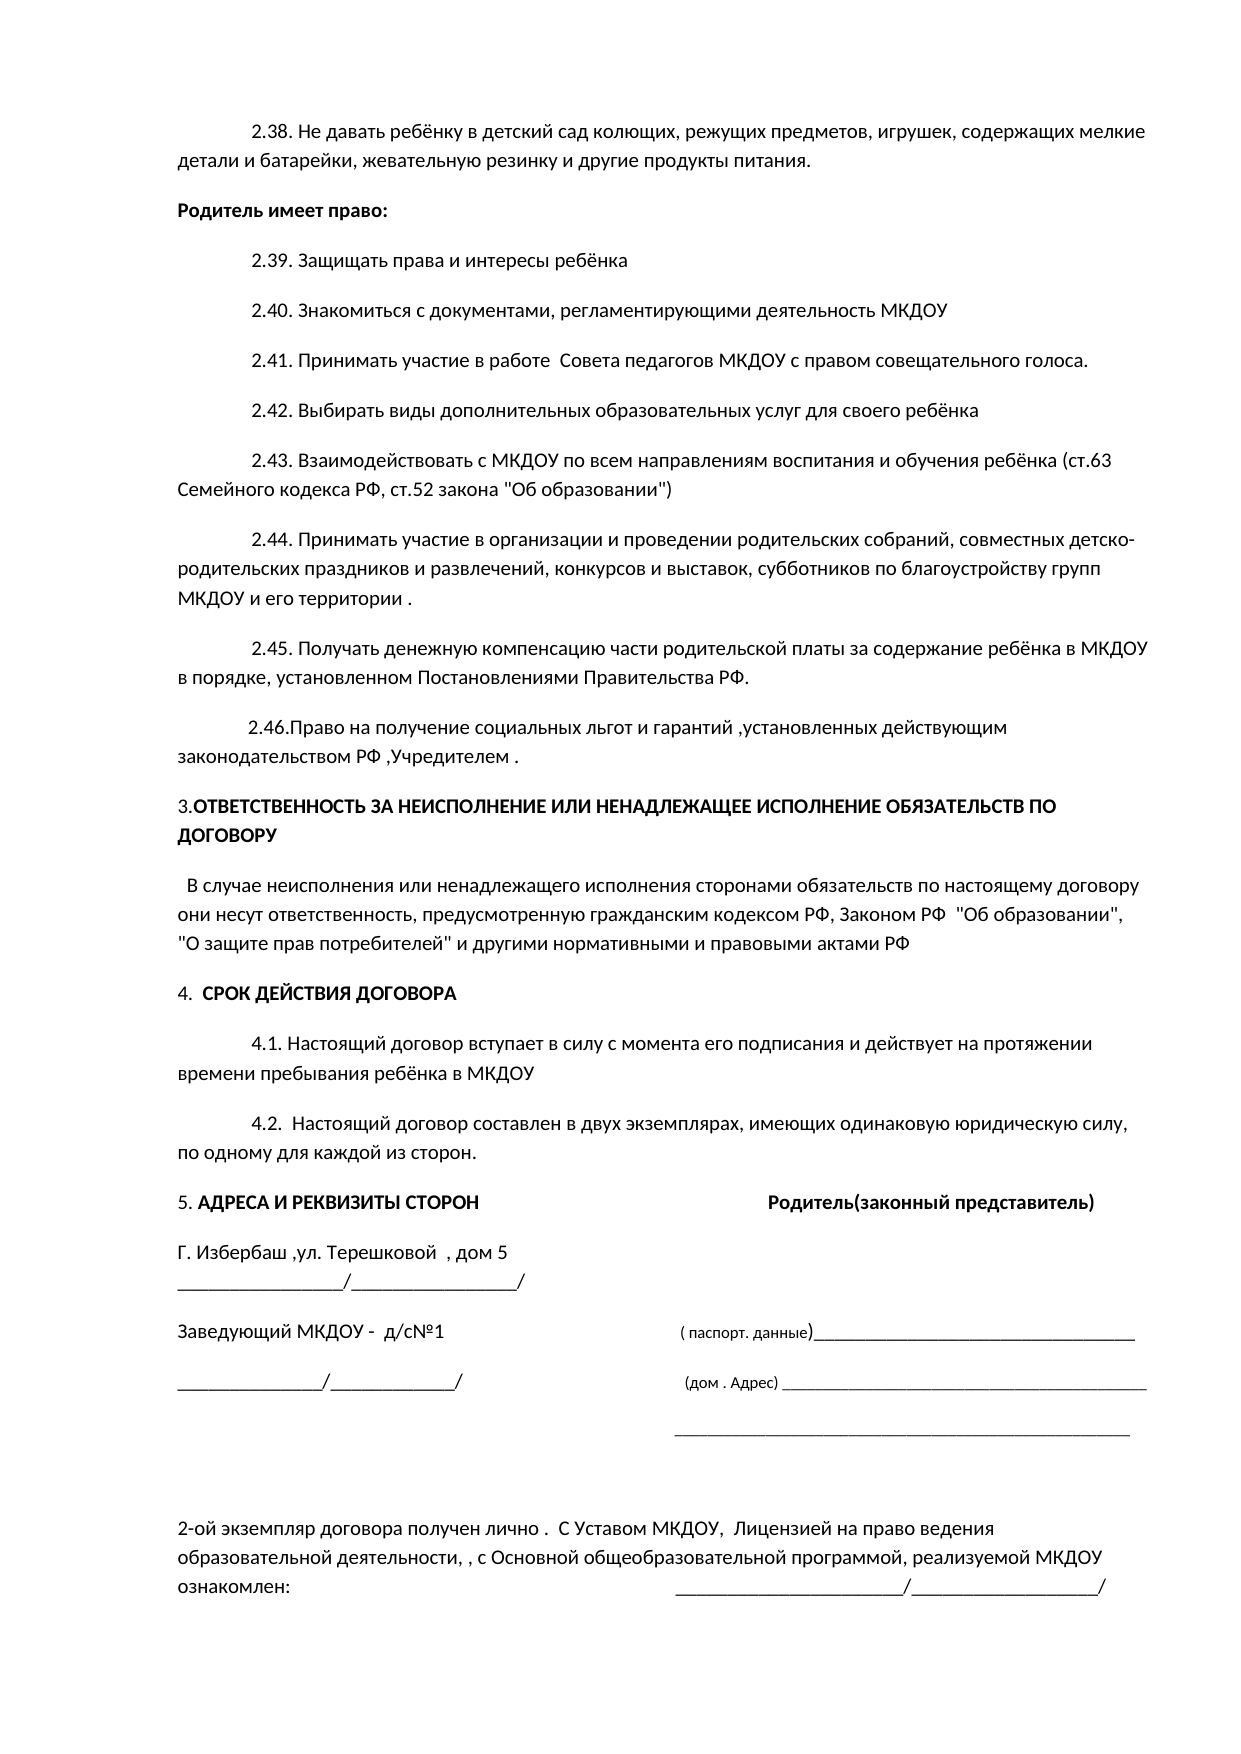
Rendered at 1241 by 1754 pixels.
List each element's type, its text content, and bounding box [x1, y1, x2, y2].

text Родитель имеет право: [177, 197, 1152, 223]
text В случае неисполнения или ненадлежащего исполнения сторонами обязательств по настоящему договору они несут ответственность, предусмотренную гражданским кодексом РФ, Законом РФ "Об образовании", "О защите прав потребителей" и другими нормативными и правовыми актами РФ [177, 872, 1152, 956]
text 2.38. Не давать ребёнку в детский сад колющих, режущих предметов, игрушек, содержащих мелкие детали и батарейки, жевательную резинку и другие продукты питания. [177, 118, 1152, 173]
text 2.42. Выбирать виды дополнительных образовательных услуг для своего ребёнка [177, 397, 1152, 423]
text 2.45. Получать денежную компенсацию части родительской платы за содержание ребёнка в МКДОУ в порядке, установленном Постановлениями Правительства РФ. [177, 635, 1152, 689]
text 2.44. Принимать участие в организации и проведении родительских собраний, совместных детско-родительских праздников и развлечений, конкурсов и выставок, субботников по благоустройству групп МКДОУ и его территории . [177, 526, 1152, 610]
text 2-ой экземпляр договора получен лично . С Уставом МКДОУ, Лицензией на право ведения образовательной деятельности, , с Основной общеобразовательной программой, реализуемой МКДОУ ознакомлен: ______________________/__________________/ [177, 1515, 1152, 1599]
text 3.ОТВЕТСТВЕННОСТЬ ЗА НЕИСПОЛНЕНИЕ ИЛИ НЕНАДЛЕЖАЩЕЕ ИСПОЛНЕНИЕ ОБЯЗАТЕЛЬСТВ ПО ДОГОВОРУ [177, 793, 1152, 848]
text 2.43. Взаимодействовать с МКДОУ по всем направлениям воспитания и обучения ребёнка (ст.63 Семейного кодекса РФ, ст.52 закона "Об образовании") [177, 447, 1152, 502]
text Заведующий МКДОУ - д/с№1 ( паспорт. данные)_______________________________ [177, 1318, 1152, 1343]
text 4. СРОК ДЕЙСТВИЯ ДОГОВОРА [177, 981, 1152, 1006]
text 2.46.Право на получение социальных льгот и гарантий ,установленных действующим законодательством РФ ,Учредителем . [177, 714, 1152, 768]
text Г. Избербаш ,ул. Терешковой , дом 5 ________________/________________/ [177, 1239, 1152, 1293]
text 2.39. Защищать права и интересы ребёнка [177, 247, 1152, 273]
text ______________/____________/ (дом . Адрес) ____________________________________________ [177, 1368, 1152, 1393]
text 5. АДРЕСА И РЕКВИЗИТЫ СТОРОН Родитель(законный представитель) [177, 1189, 1152, 1214]
text 2.41. Принимать участие в работе Совета педагогов МКДОУ с правом совещательного голоса. [177, 347, 1152, 373]
text 4.2. Настоящий договор составлен в двух экземплярах, имеющих одинаковую юридическую силу, по одному для каждой из сторон. [177, 1110, 1152, 1164]
text _______________________________________________________ [177, 1418, 1152, 1438]
text 2.40. Знакомиться с документами, регламентирующими деятельность МКДОУ [177, 297, 1152, 323]
text 4.1. Настоящий договор вступает в силу с момента его подписания и действует на протяжении времени пребывания ребёнка в МКДОУ [177, 1031, 1152, 1085]
